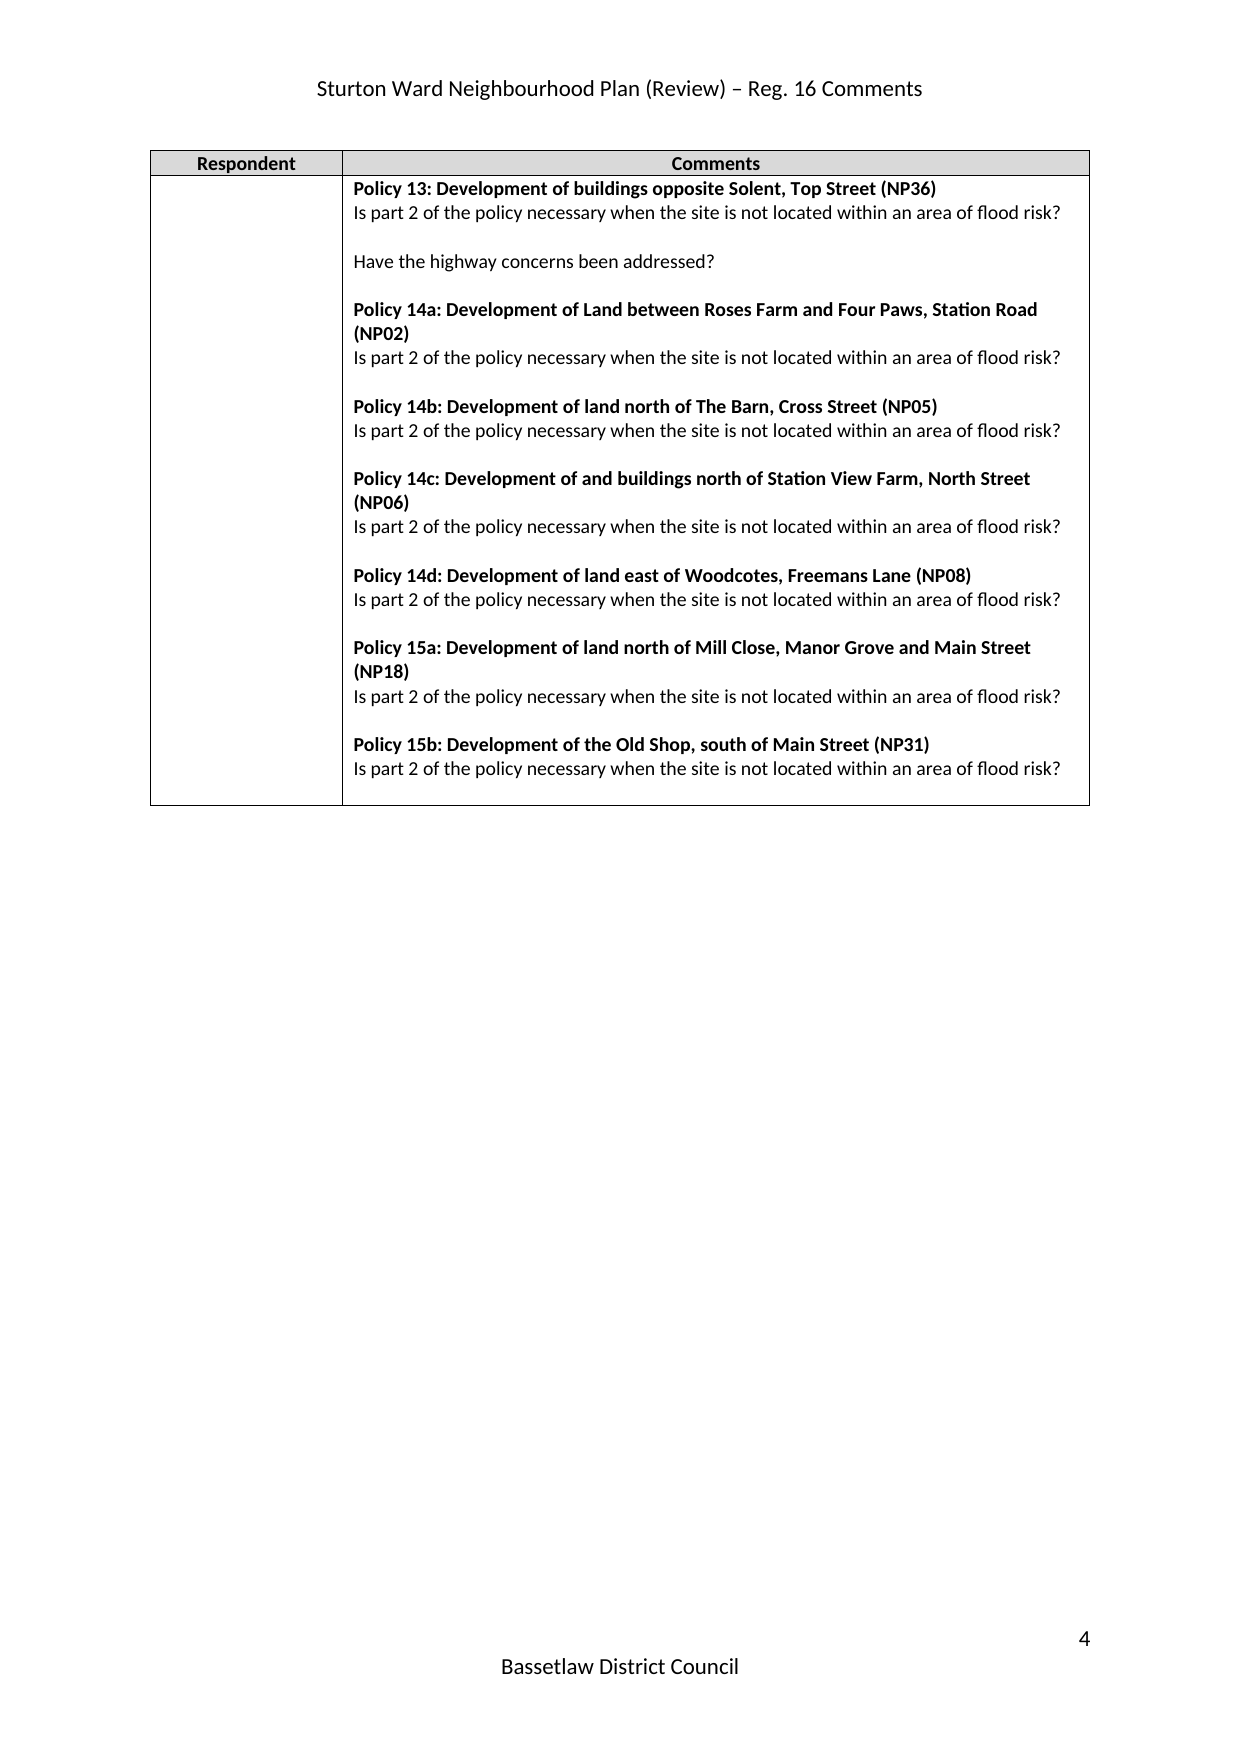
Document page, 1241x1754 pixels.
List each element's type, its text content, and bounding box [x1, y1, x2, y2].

table_header Comments [343, 151, 1089, 175]
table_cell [151, 176, 342, 804]
table_header Respondent [151, 151, 342, 175]
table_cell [343, 176, 1089, 804]
